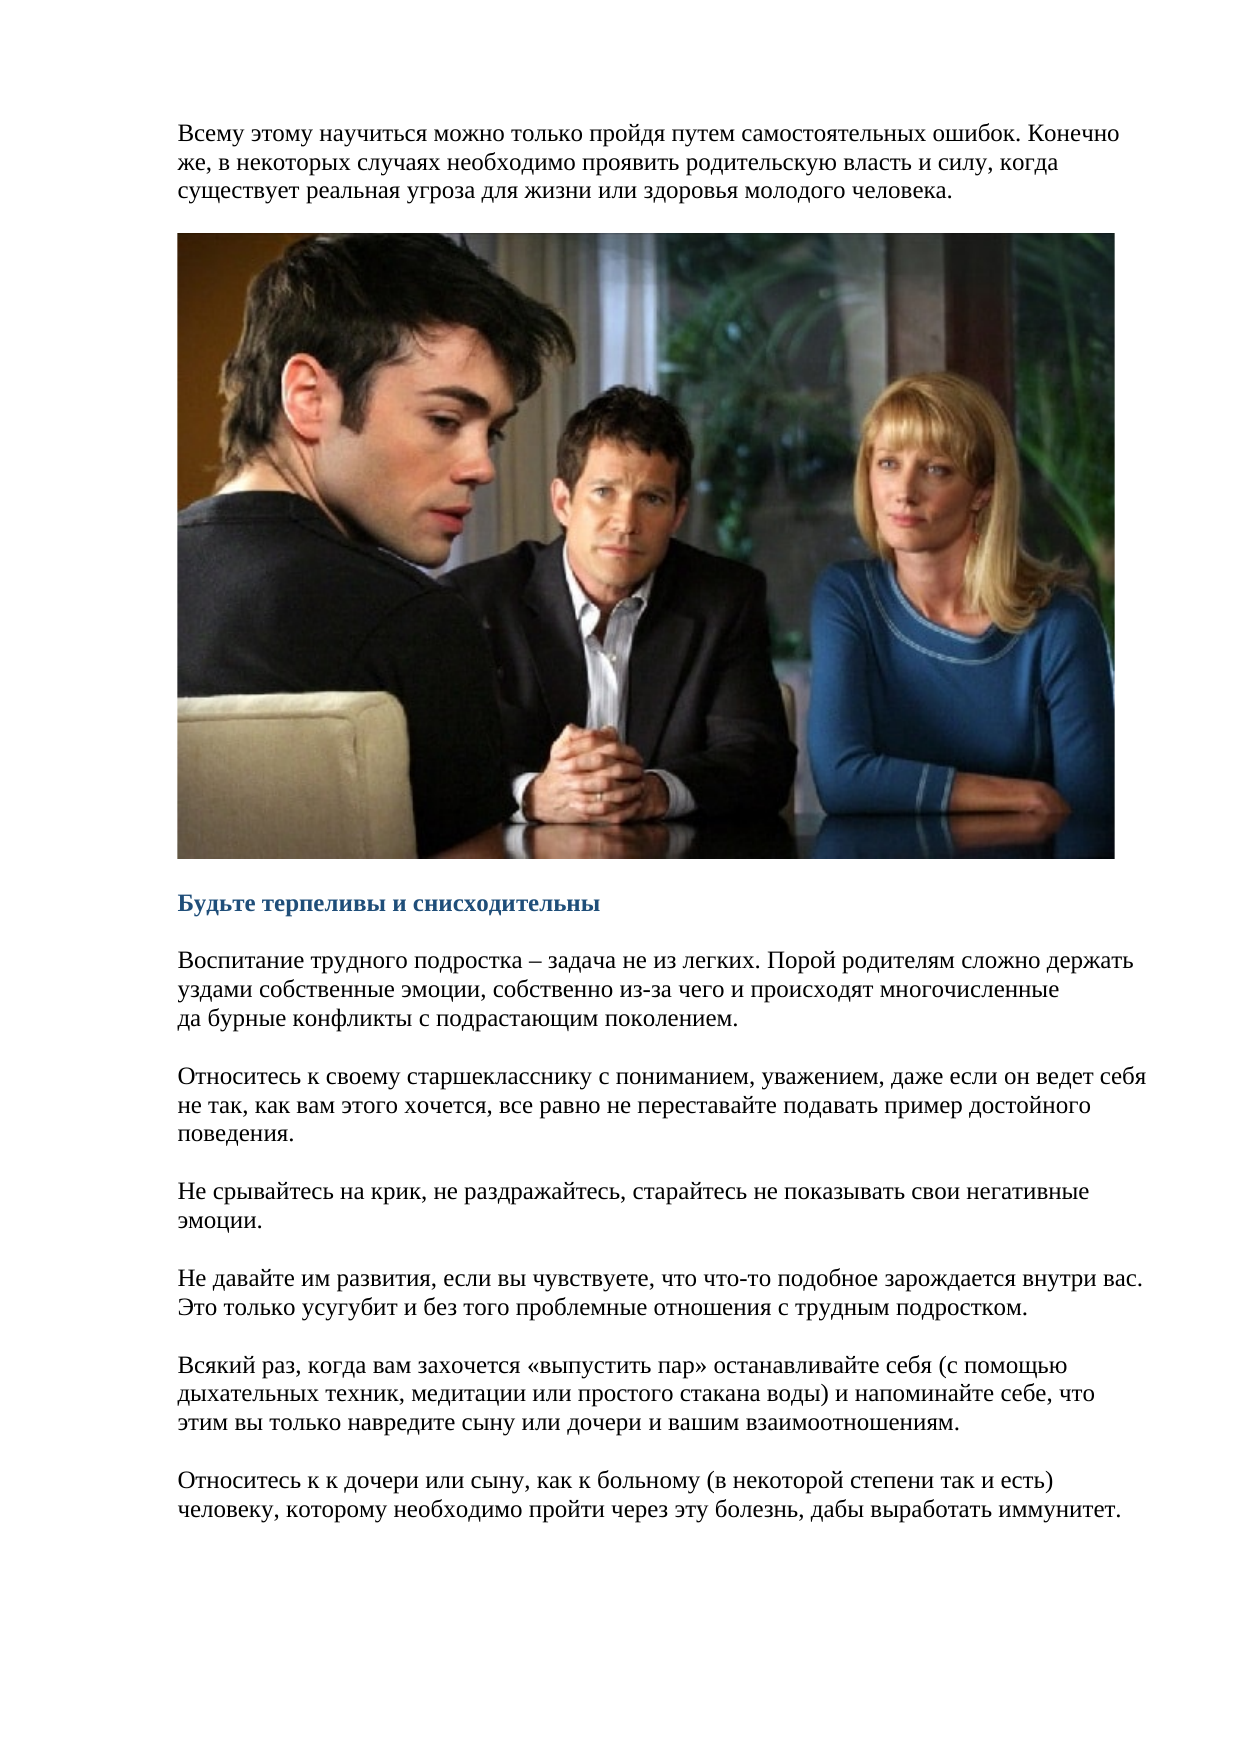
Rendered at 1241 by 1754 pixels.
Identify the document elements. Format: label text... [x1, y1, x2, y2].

text Будьте терпеливы и снисходительны [177, 888, 1152, 916]
text Всякий раз, когда вам захочется «выпустить пар» останавливайте себя (с помощью дыхательных техник, медитации или простого стакана воды) и напоминайте себе, что этим вы только навредите сыну или дочери и вашим взаимоотношениям. [177, 1350, 1152, 1436]
picture [177, 233, 1115, 859]
text Всему этому научиться можно только пройдя путем самостоятельных ошибок. Конечно же, в некоторых случаях необходимо проявить родительскую власть и силу, когда существует реальная угроза для жизни или здоровья молодого человека. [177, 118, 1152, 204]
text Не давайте им развития, если вы чувствуете, что что-то подобное зарождается внутри вас. Это только усугубит и без того проблемные отношения с трудным подростком. [177, 1263, 1152, 1321]
text Не срывайтесь на крик, не раздражайтесь, старайтесь не показывать свои негативные эмоции. [177, 1176, 1152, 1234]
text Воспитание трудного подростка – задача не из легких. Порой родителям сложно держать уздами собственные эмоции, собственно из-за чего и происходят многочисленные да бурные конфликты с подрастающим поколением. [177, 946, 1152, 1032]
text Относитесь к к дочери или сыну, как к больному (в некоторой степени так и есть) человеку, которому необходимо пройти через эту болезнь, дабы выработать иммунитет. [177, 1465, 1152, 1523]
text Относитесь к своему старшекласснику с пониманием, уважением, даже если он ведет себя не так, как вам этого хочется, все равно не переставайте подавать пример достойного поведения. [177, 1061, 1152, 1147]
